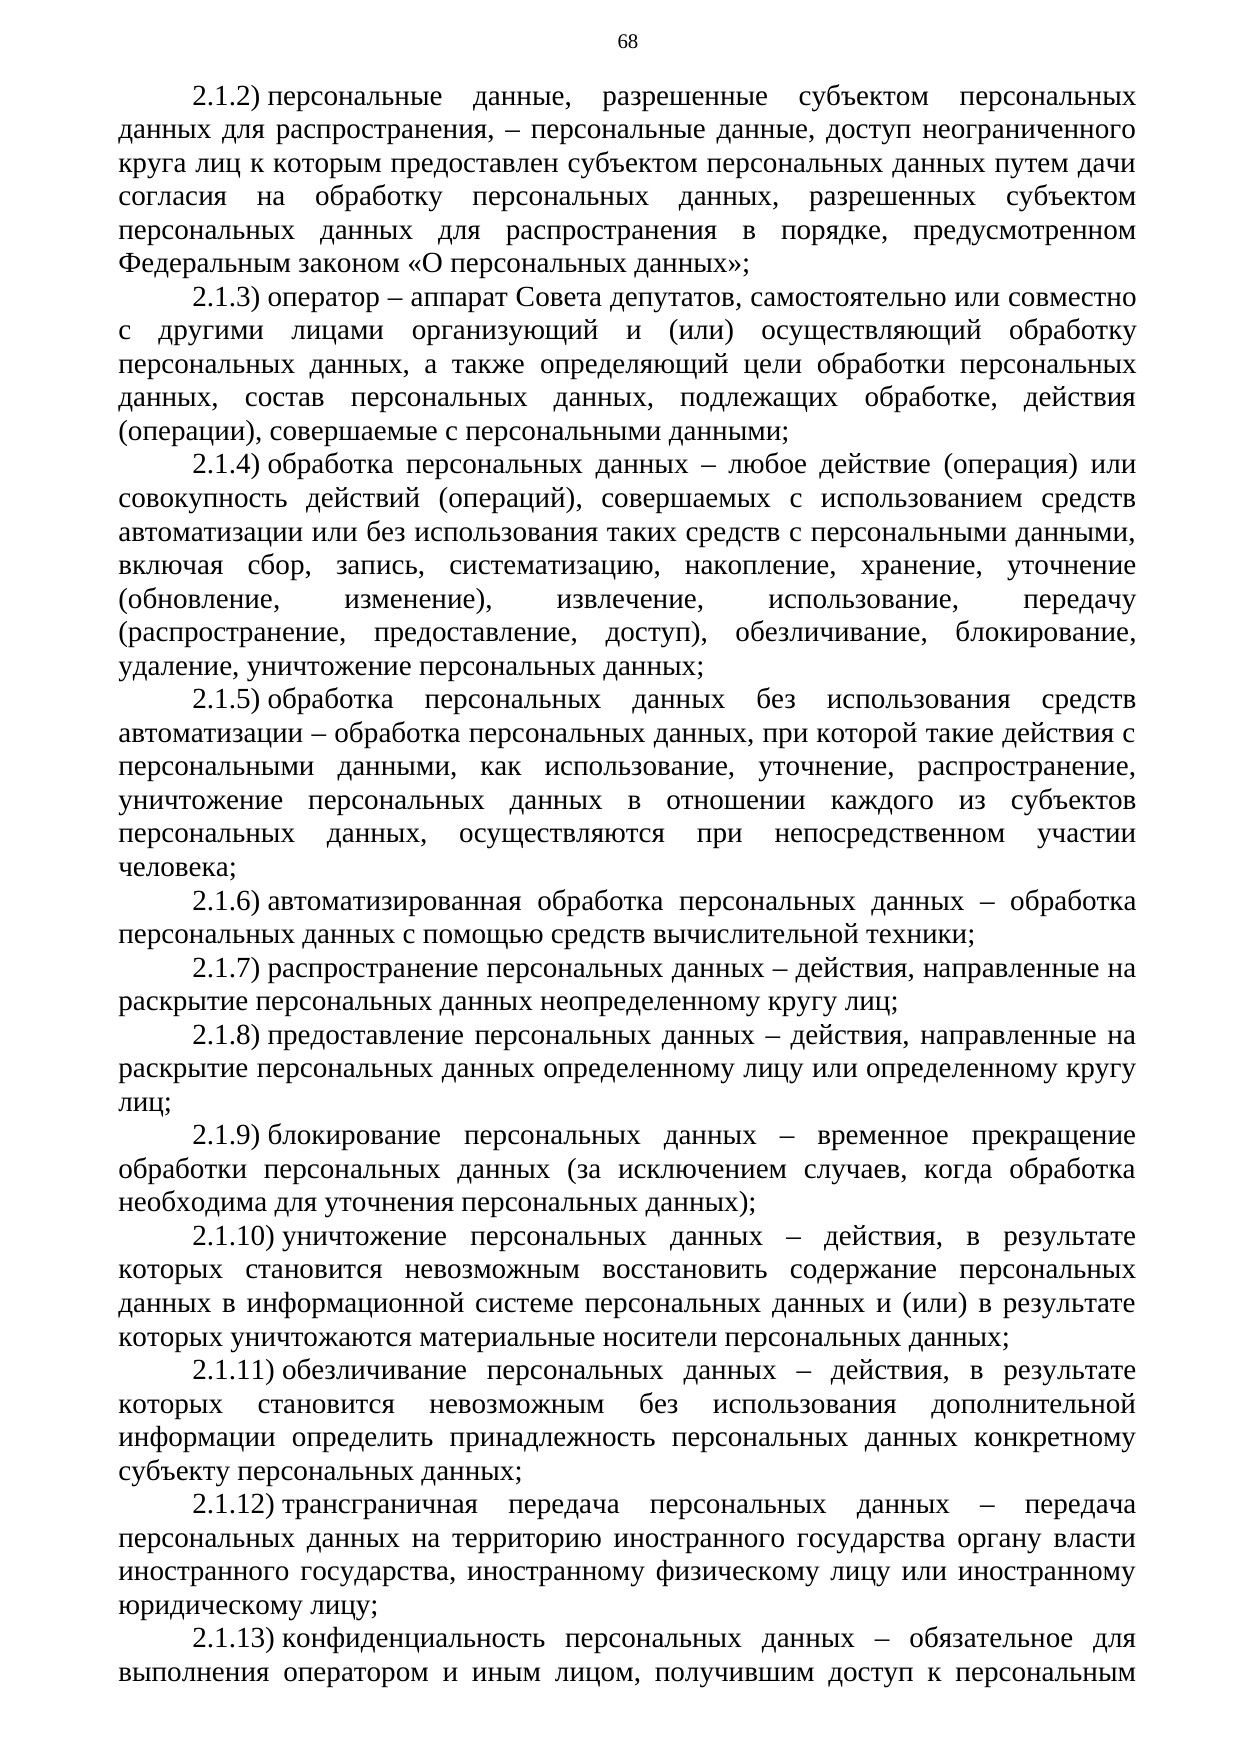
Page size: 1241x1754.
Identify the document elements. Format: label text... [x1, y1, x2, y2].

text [118, 1621, 1137, 1688]
text 2.1.10) уничтожение персональных данных – действия, в результате которых становится невозможным восстановить содержание персональных данных в информационной системе персональных данных и (или) в результате которых уничтожаются материальные носители персональных данных; [118, 1218, 1137, 1352]
text 2.1.2) персональные данные, разрешенные субъектом персональных данных для распространения, – персональные данные, доступ неограниченного круга лиц к которым предоставлен субъектом персональных данных путем дачи согласия на обработку персональных данных, разрешенных субъектом персональных данных для распространения в порядке, предусмотренном Федеральным законом «О персональных данных»; [118, 78, 1137, 279]
text 2.1.3) оператор – аппарат Совета депутатов, самостоятельно или совместно с другими лицами организующий и (или) осуществляющий обработку персональных данных, а также определяющий цели обработки персональных данных, состав персональных данных, подлежащих обработке, действия (операции), совершаемые с персональными данными; [118, 279, 1137, 447]
text 2.1.5) обработка персональных данных без использования средств автоматизации – обработка персональных данных, при которой такие действия с персональными данными, как использование, уточнение, распространение, уничтожение персональных данных в отношении каждого из субъектов персональных данных, осуществляются при непосредственном участии человека; [118, 681, 1137, 883]
text 2.1.6) автоматизированная обработка персональных данных – обработка персональных данных с помощью средств вычислительной техники; [118, 883, 1137, 950]
text 2.1.11) обезличивание персональных данных – действия, в результате которых становится невозможным без использования дополнительной информации определить принадлежность персональных данных конкретному субъекту персональных данных; [118, 1352, 1137, 1486]
text 2.1.7) распространение персональных данных – действия, направленные на раскрытие персональных данных неопределенному кругу лиц; [118, 950, 1137, 1017]
text 2.1.4) обработка персональных данных – любое действие (операция) или совокупность действий (операций), совершаемых с использованием средств автоматизации или без использования таких средств с персональными данными, включая сбор, запись, систематизацию, накопление, хранение, уточнение (обновление, изменение), извлечение, использование, передачу (распространение, предоставление, доступ), обезличивание, блокирование, удаление, уничтожение персональных данных; [118, 447, 1137, 681]
text 2.1.12) трансграничная передача персональных данных – передача персональных данных на территорию иностранного государства органу власти иностранного государства, иностранному физическому лицу или иностранному юридическому лицу; [118, 1486, 1137, 1621]
text 2.1.9) блокирование персональных данных – временное прекращение обработки персональных данных (за исключением случаев, когда обработка необходима для уточнения персональных данных); [118, 1117, 1137, 1218]
text 2.1.8) предоставление персональных данных – действия, направленные на раскрытие персональных данных определенному лицу или определенному кругу лиц; [118, 1017, 1137, 1117]
